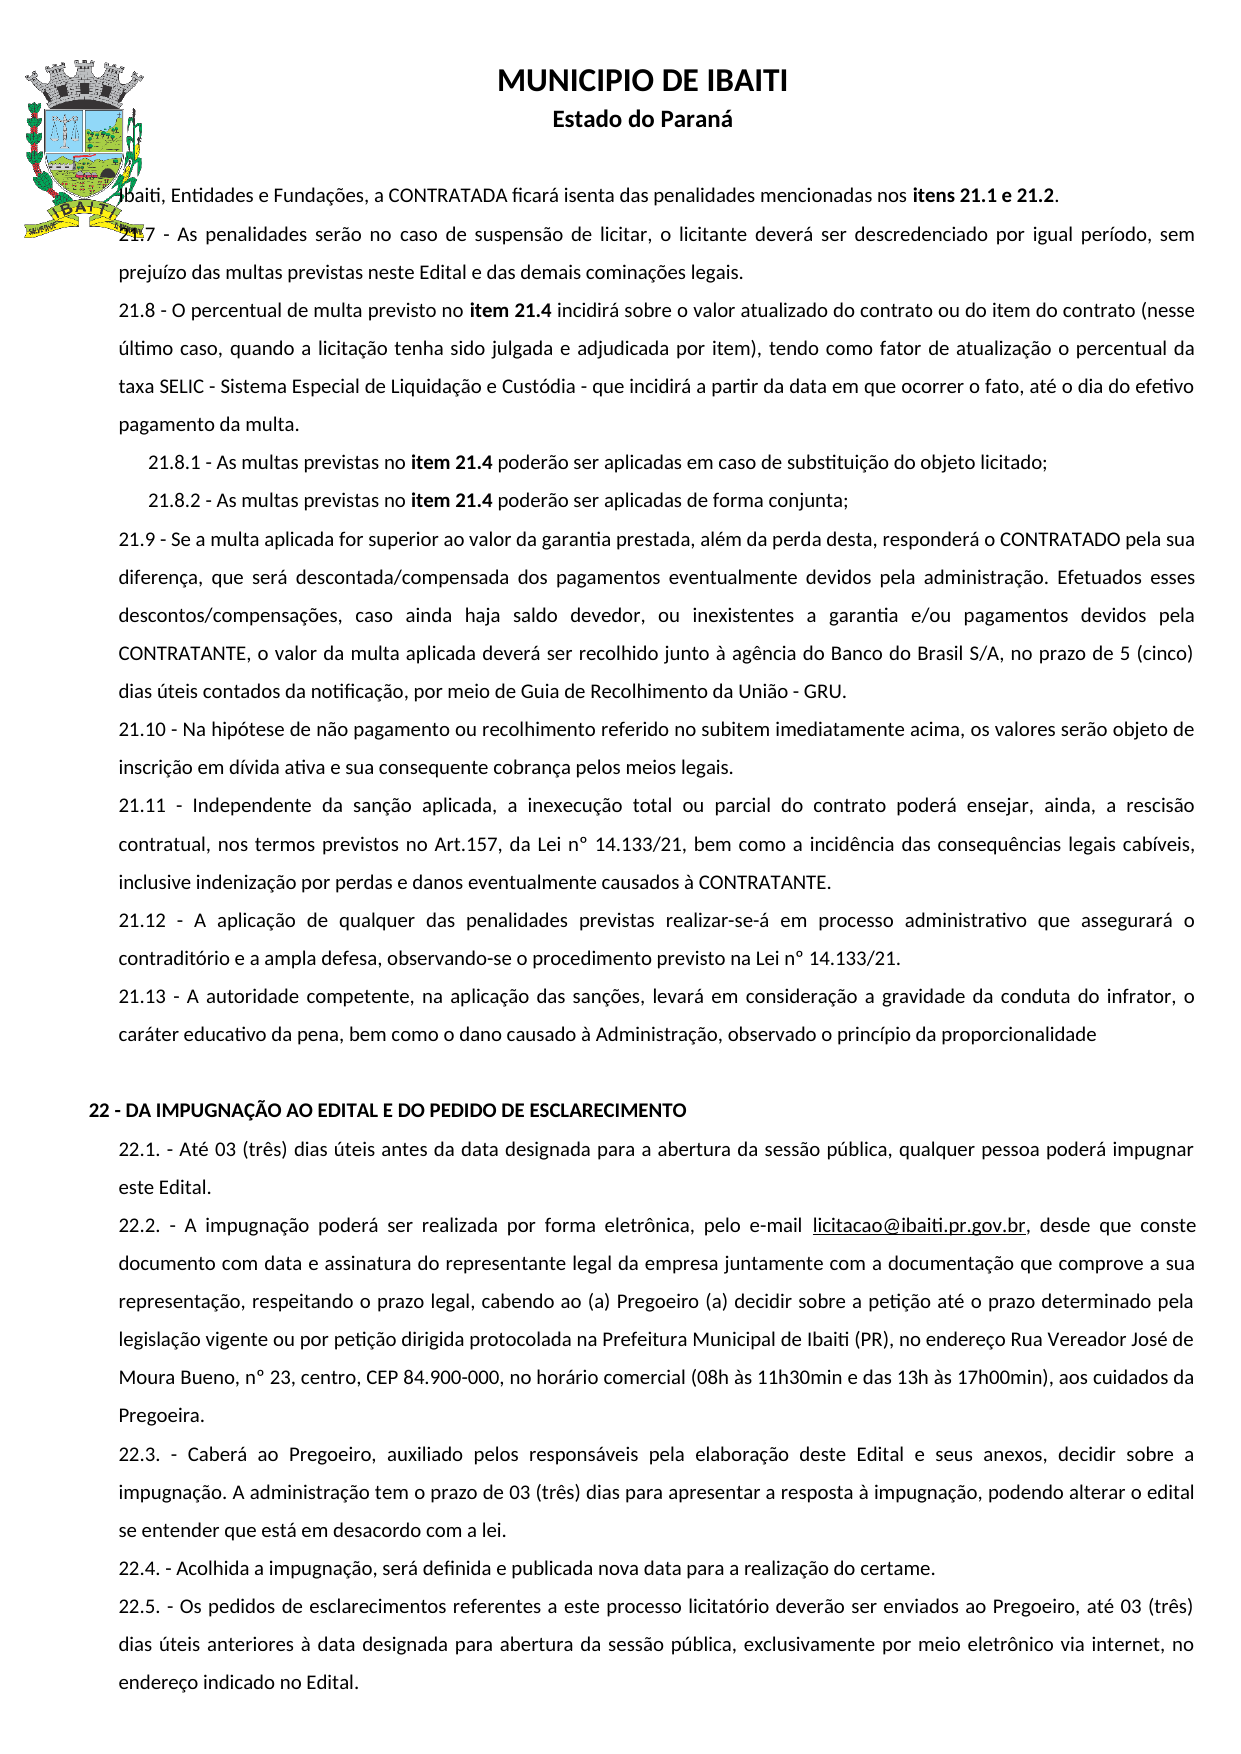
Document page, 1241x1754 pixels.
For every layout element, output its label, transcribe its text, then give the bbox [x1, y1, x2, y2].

text 21.8.1 - As multas previstas no item 21.4 poderão ser aplicadas em caso de substituição do objeto licitado; [148, 449, 1197, 475]
text 21.7 - As penalidades serão no caso de suspensão de licitar, o licitante deverá ser descredenciado por igual período, sem prejuízo das multas previstas neste Edital e das demais cominações legais. [118, 221, 1197, 284]
text 21.11 - Independente da sanção aplicada, a inexecução total ou parcial do contrato poderá ensejar, ainda, a rescisão contratual, nos termos previstos no Art.157, da Lei nº 14.133/21, bem como a incidência das consequências legais cabíveis, inclusive indenização por perdas e danos eventualmente causados à CONTRATANTE. [118, 793, 1197, 894]
text 22.2. - A impugnação poderá ser realizada por forma eletrônica, pelo e-mail licitacao@ibaiti.pr.gov.br, desde que conste documento com data e assinatura do representante legal da empresa juntamente com a documentação que comprove a sua representação, respeitando o prazo legal, cabendo ao (a) Pregoeiro (a) decidir sobre a petição até o prazo determinado pela legislação vigente ou por petição dirigida protocolada na Prefeitura Municipal de Ibaiti (PR), no endereço Rua Vereador José de Moura Bueno, nº 23, centro, CEP 84.900-000, no horário comercial (08h às 11h30min e das 13h às 17h00min), aos cuidados da Pregoeira. [118, 1212, 1197, 1428]
text 22.5. - Os pedidos de esclarecimentos referentes a este processo licitatório deverão ser enviados ao Pregoeiro, até 03 (três) dias úteis anteriores à data designada para abertura da sessão pública, exclusivamente por meio eletrônico via internet, no endereço indicado no Edital. [118, 1593, 1197, 1695]
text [118, 183, 1197, 208]
text 22.1. - Até 03 (três) dias úteis antes da data designada para a abertura da sessão pública, qualquer pessoa poderá impugnar este Edital. [118, 1136, 1197, 1199]
picture [13, 60, 156, 238]
text 22.3. - Caberá ao Pregoeiro, auxiliado pelos responsáveis pela elaboração deste Edital e seus anexos, decidir sobre a impugnação. A administração tem o prazo de 03 (três) dias para apresentar a resposta à impugnação, podendo alterar o edital se entender que está em desacordo com a lei. [118, 1441, 1197, 1542]
text 22.4. - Acolhida a impugnação, será definida e publicada nova data para a realização do certame. [118, 1555, 1197, 1581]
text 21.13 - A autoridade competente, na aplicação das sanções, levará em consideração a gravidade da conduta do infrator, o caráter educativo da pena, bem como o dano causado à Administração, observado o princípio da proporcionalidade [118, 983, 1197, 1047]
text 21.8.2 - As multas previstas no item 21.4 poderão ser aplicadas de forma conjunta; [148, 488, 1197, 513]
text 22 - DA IMPUGNAÇÃO AO EDITAL E DO PEDIDO DE ESCLARECIMENTO [88, 1098, 1197, 1123]
text 21.12 - A aplicação de qualquer das penalidades previstas realizar-se-á em processo administrativo que assegurará o contraditório e a ampla defesa, observando-se o procedimento previsto na Lei nº 14.133/21. [118, 907, 1197, 971]
text 21.9 - Se a multa aplicada for superior ao valor da garantia prestada, além da perda desta, responderá o CONTRATADO pela sua diferença, que será descontada/compensada dos pagamentos eventualmente devidos pela administração. Efetuados esses descontos/compensações, caso ainda haja saldo devedor, ou inexistentes a garantia e/ou pagamentos devidos pela CONTRATANTE, o valor da multa aplicada deverá ser recolhido junto à agência do Banco do Brasil S/A, no prazo de 5 (cinco) dias úteis contados da notificação, por meio de Guia de Recolhimento da União - GRU. [118, 526, 1197, 704]
text 21.8 - O percentual de multa previsto no item 21.4 incidirá sobre o valor atualizado do contrato ou do item do contrato (nesse último caso, quando a licitação tenha sido julgada e adjudicada por item), tendo como fator de atualização o percentual da taxa SELIC - Sistema Especial de Liquidação e Custódia - que incidirá a partir da data em que ocorrer o fato, até o dia do efetivo pagamento da multa. [118, 297, 1197, 437]
text 21.10 - Na hipótese de não pagamento ou recolhimento referido no subitem imediatamente acima, os valores serão objeto de inscrição em dívida ativa e sua consequente cobrança pelos meios legais. [118, 716, 1197, 780]
